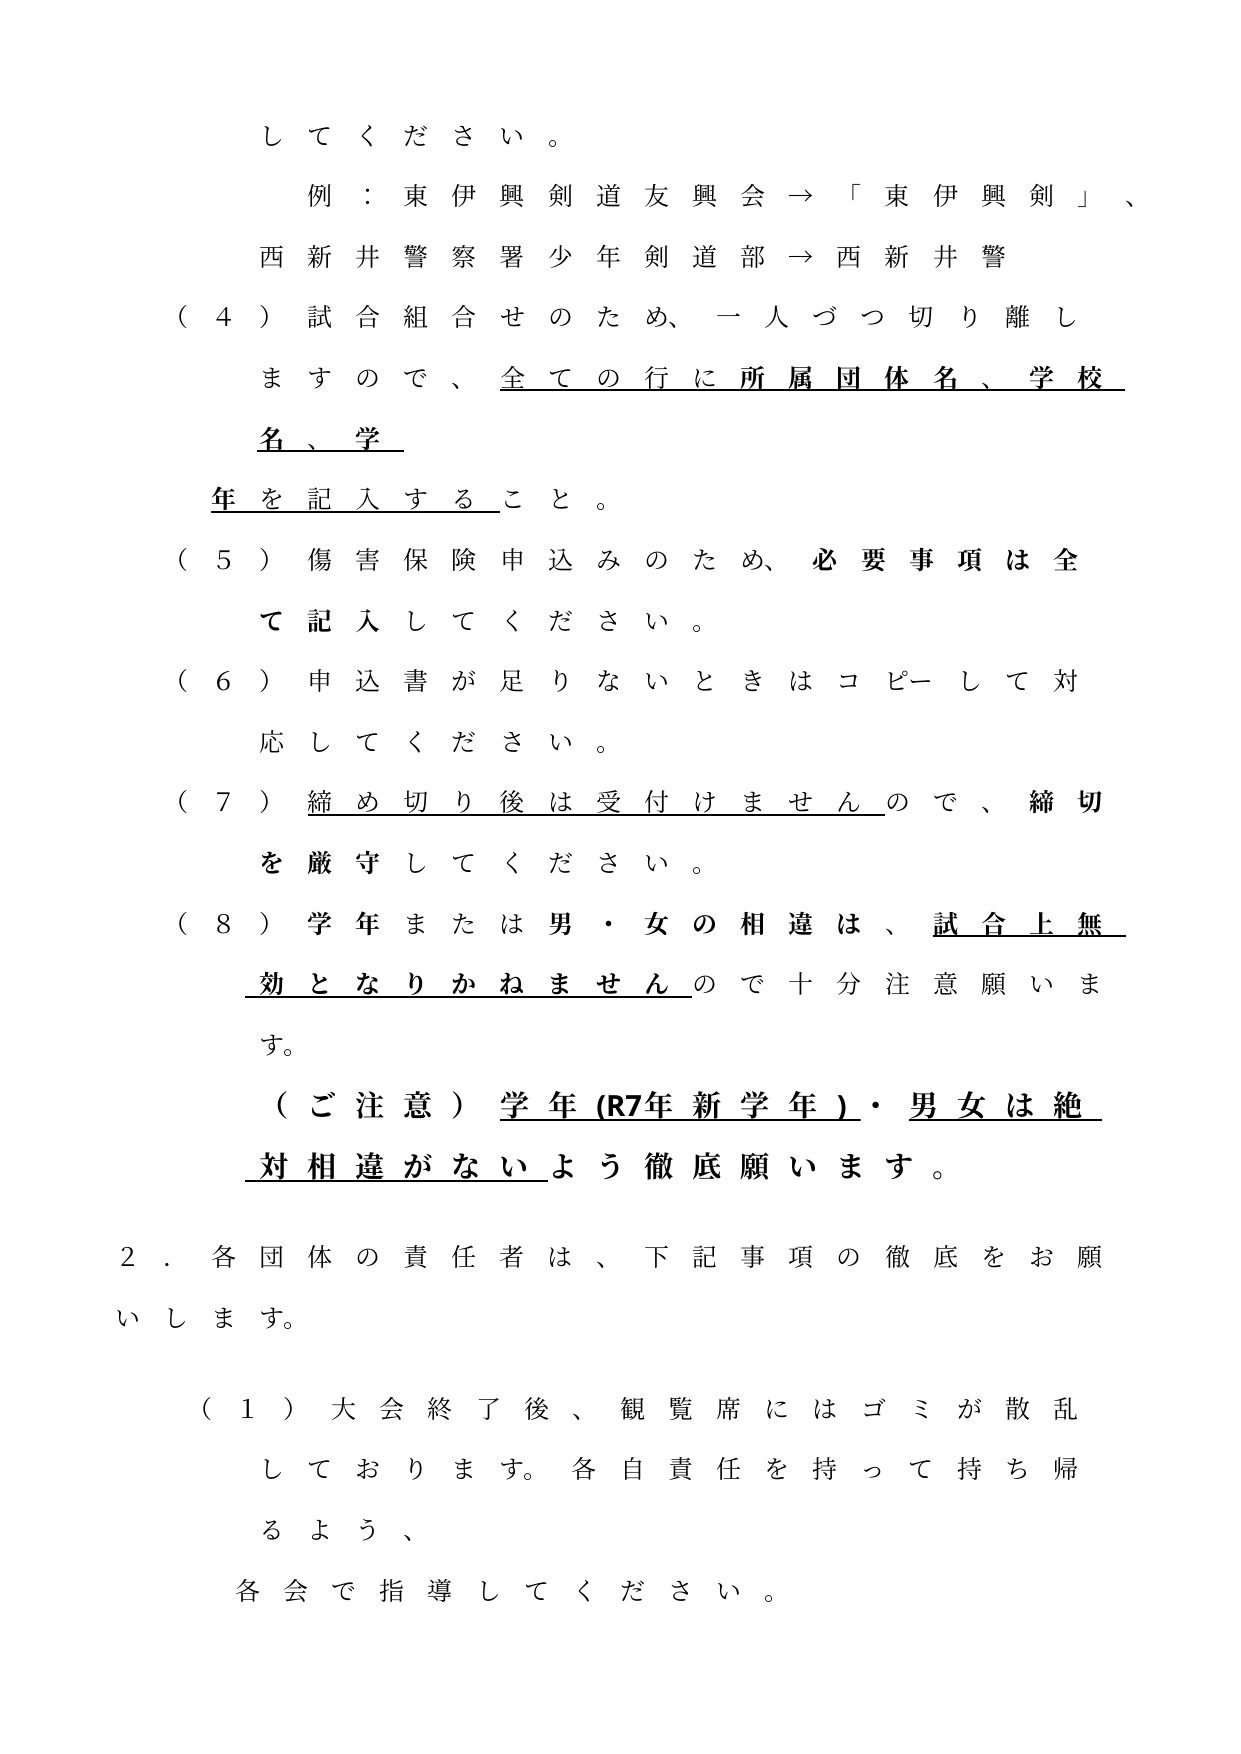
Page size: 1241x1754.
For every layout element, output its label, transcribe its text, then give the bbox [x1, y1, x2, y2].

text （８）学年または男・女の相違は、試合上無効となりかねませんので十分注意願います。 [144, 892, 1125, 1074]
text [144, 104, 1125, 164]
text （５）傷害保険申込みのため、必要事項は全て記入してください。 [144, 528, 1125, 649]
text 各会で指導してください。 [220, 1559, 1125, 1619]
text 年を記入すること。 [208, 468, 1125, 528]
text （６）申込書が足りないときはコピーして対応してください。 [144, 649, 1125, 771]
text （１）大会終了後、観覧席にはゴミが散乱しております。各自責任を持って持ち帰るよう、 [115, 1377, 1125, 1559]
text （４）試合組合せのため、一人づつ切り離しますので、全ての行に所属団体名、学校名、学 [144, 286, 1125, 468]
text （７）締め切り後は受付けませんので、締切を厳守してください。 [144, 771, 1125, 892]
text （ご注意）学年(R7年新学年)・男女は絶対相違がないよう徹底願います。 [144, 1074, 1125, 1195]
text 例：東伊興剣道友興会→「東伊興剣」、西新井警察署少年剣道部→西新井警 [144, 164, 1125, 286]
text ２．各団体の責任者は、下記事項の徹底をお願いします。 [115, 1226, 1125, 1347]
